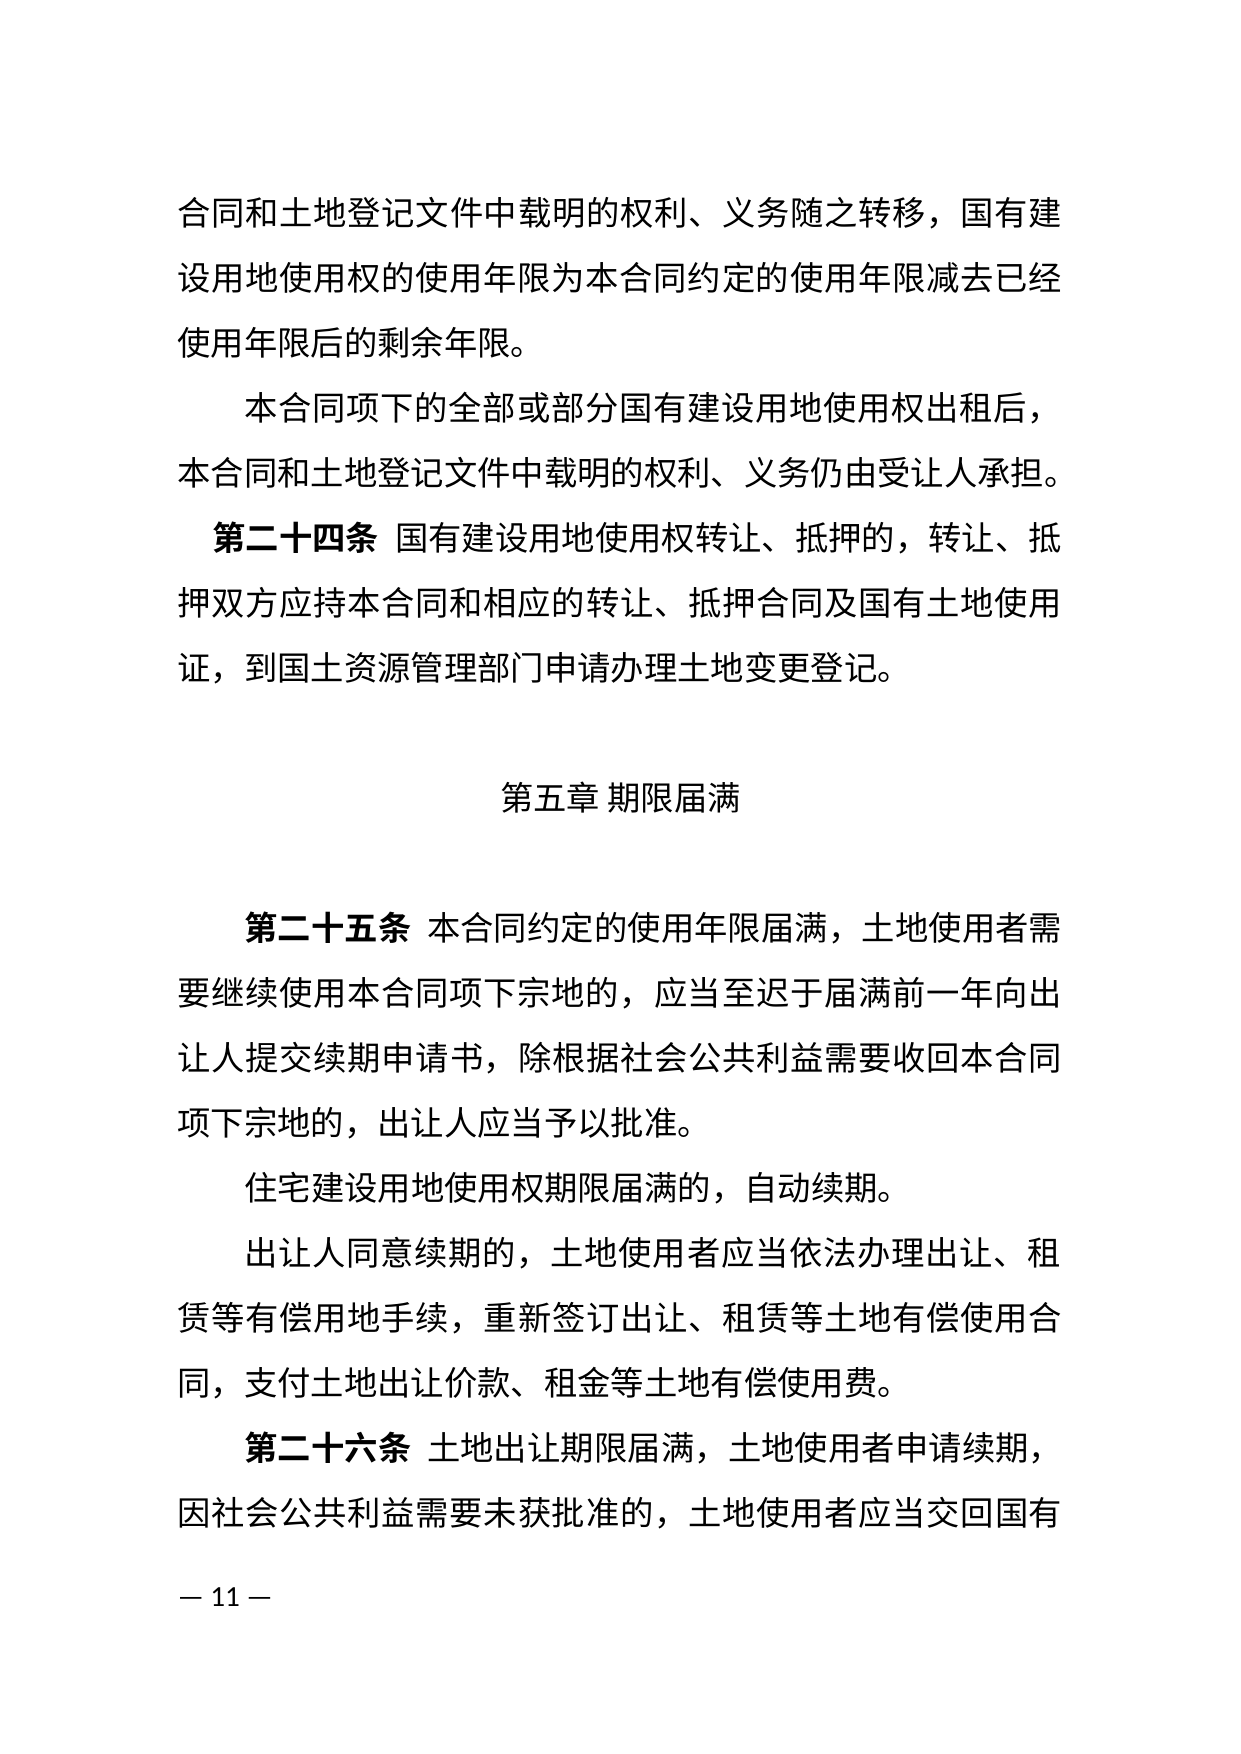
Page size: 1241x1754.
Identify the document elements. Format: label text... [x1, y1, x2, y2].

text 出让人同意续期的，土地使用者应当依法办理出让、租赁等有偿用地手续，重新签订出让、租赁等土地有偿使用合同，支付土地出让价款、租金等土地有偿使用费。 [177, 1218, 1063, 1413]
text 本合同项下的全部或部分国有建设用地使用权出租后，本合同和土地登记文件中载明的权利、义务仍由受让人承担。 [177, 373, 1063, 503]
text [177, 178, 1063, 373]
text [177, 1413, 1063, 1543]
text 第二十五条 本合同约定的使用年限届满，土地使用者需要继续使用本合同项下宗地的，应当至迟于届满前一年向出让人提交续期申请书，除根据社会公共利益需要收回本合同项下宗地的，出让人应当予以批准。 [177, 893, 1063, 1153]
text 第五章 期限届满 [177, 763, 1063, 828]
text 住宅建设用地使用权期限届满的，自动续期。 [177, 1153, 1063, 1218]
text 第二十四条 国有建设用地使用权转让、抵押的，转让、抵押双方应持本合同和相应的转让、抵押合同及国有土地使用证，到国土资源管理部门申请办理土地变更登记。 [177, 503, 1063, 698]
